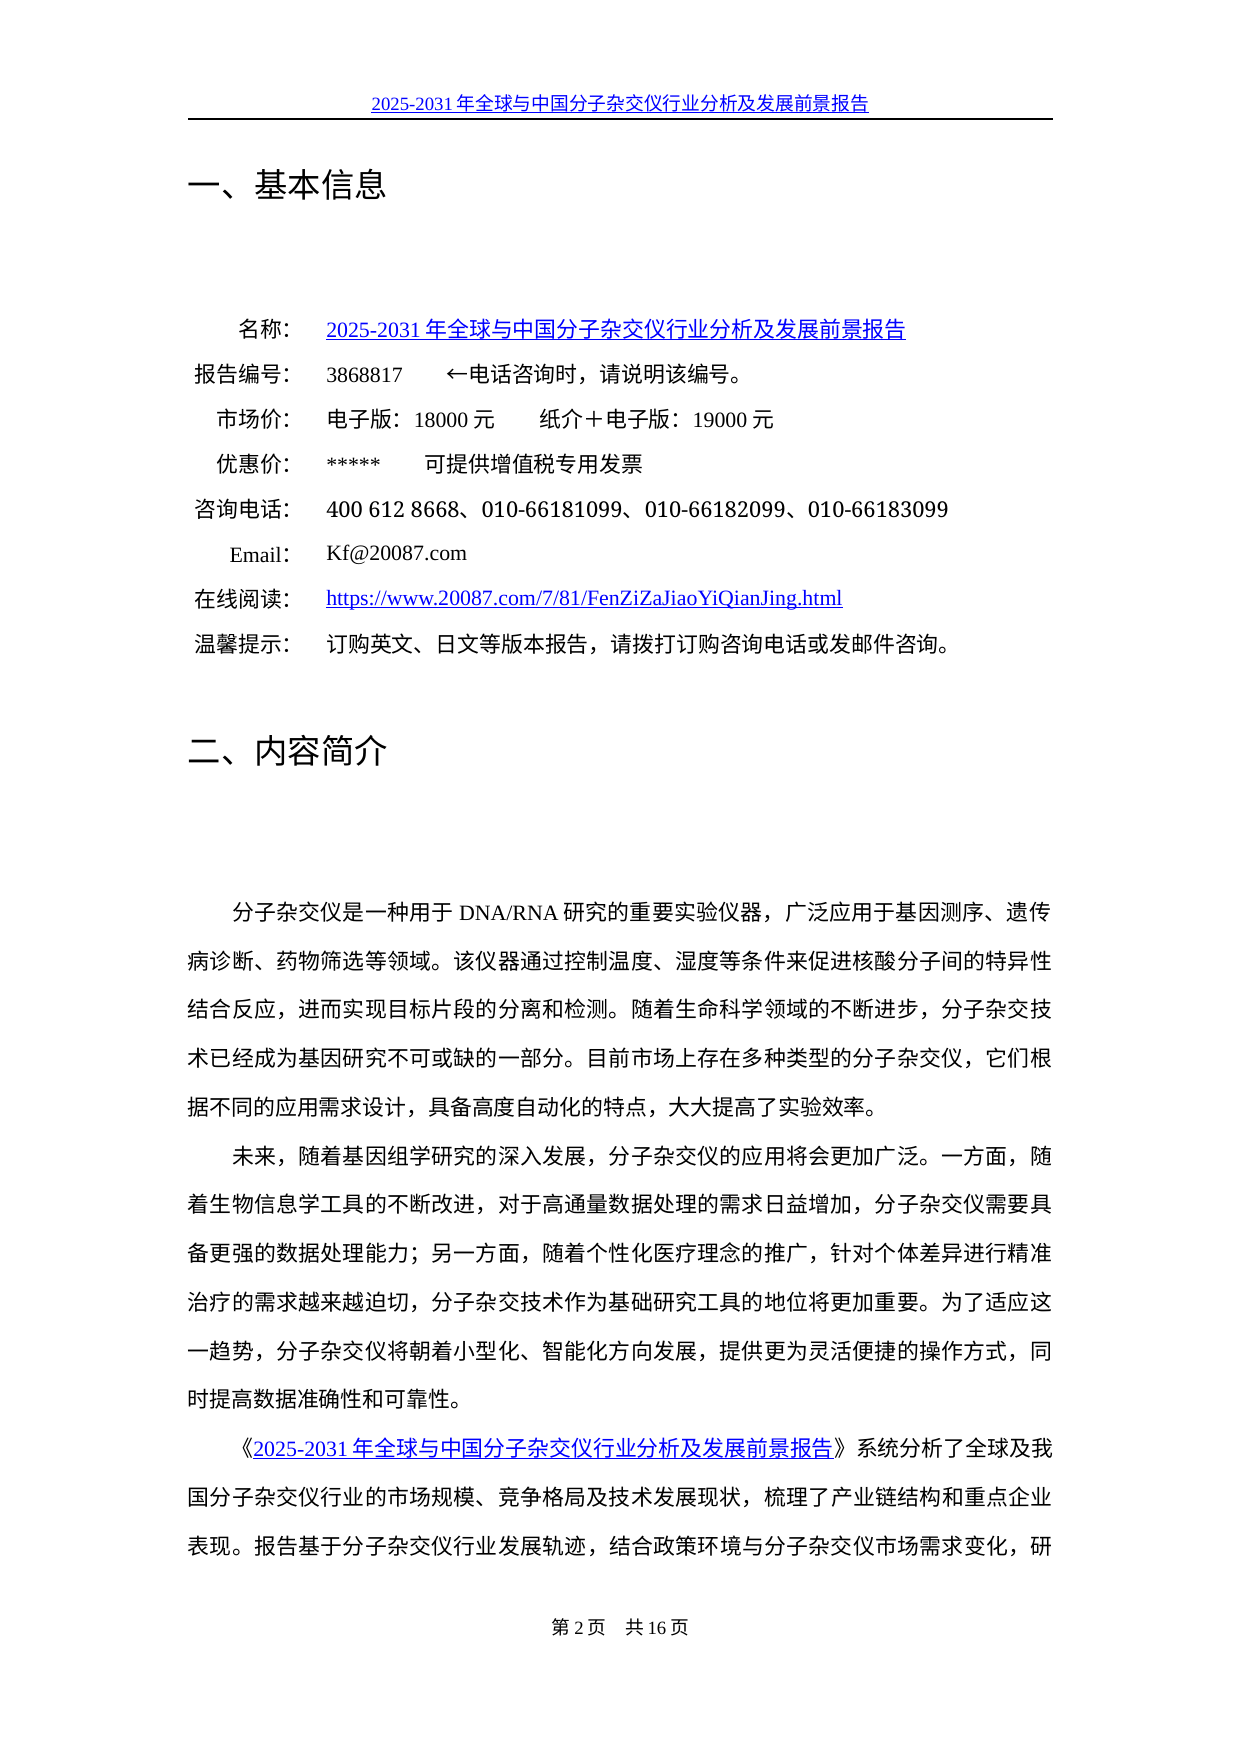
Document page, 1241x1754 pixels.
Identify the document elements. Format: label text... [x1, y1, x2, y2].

table_cell 市场价： [167, 402, 315, 447]
table_cell 温馨提示： [167, 627, 315, 672]
table_cell 报告编号： [167, 357, 315, 402]
table_cell 咨询电话： [167, 492, 315, 537]
table_cell 订购英文、日文等版本报告，请拨打订购咨询电话或发邮件咨询。 [315, 627, 1073, 672]
table_header 名称： [167, 312, 315, 357]
title 一、基本信息 [187, 150, 1053, 215]
table_cell Email： [167, 537, 315, 582]
title 二、内容简介 [187, 717, 1053, 782]
table_cell 400 612 8668、010-66181099、010-66182099、010-66183099 [315, 492, 1073, 537]
table_cell Kf@20087.com [315, 537, 1073, 582]
table_cell 在线阅读： [167, 582, 315, 627]
table_cell ***** 可提供增值税专用发票 [315, 447, 1073, 492]
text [187, 894, 1053, 1561]
table_cell [315, 582, 1073, 627]
table_header 2025-2031年全球与中国分子杂交仪行业分析及发展前景报告 [315, 312, 1073, 357]
table_cell 3868817 ←电话咨询时，请说明该编号。 [315, 357, 1073, 402]
table_cell 优惠价： [167, 447, 315, 492]
table_cell 电子版：18000 元 纸介＋电子版：19000 元 [315, 402, 1073, 447]
